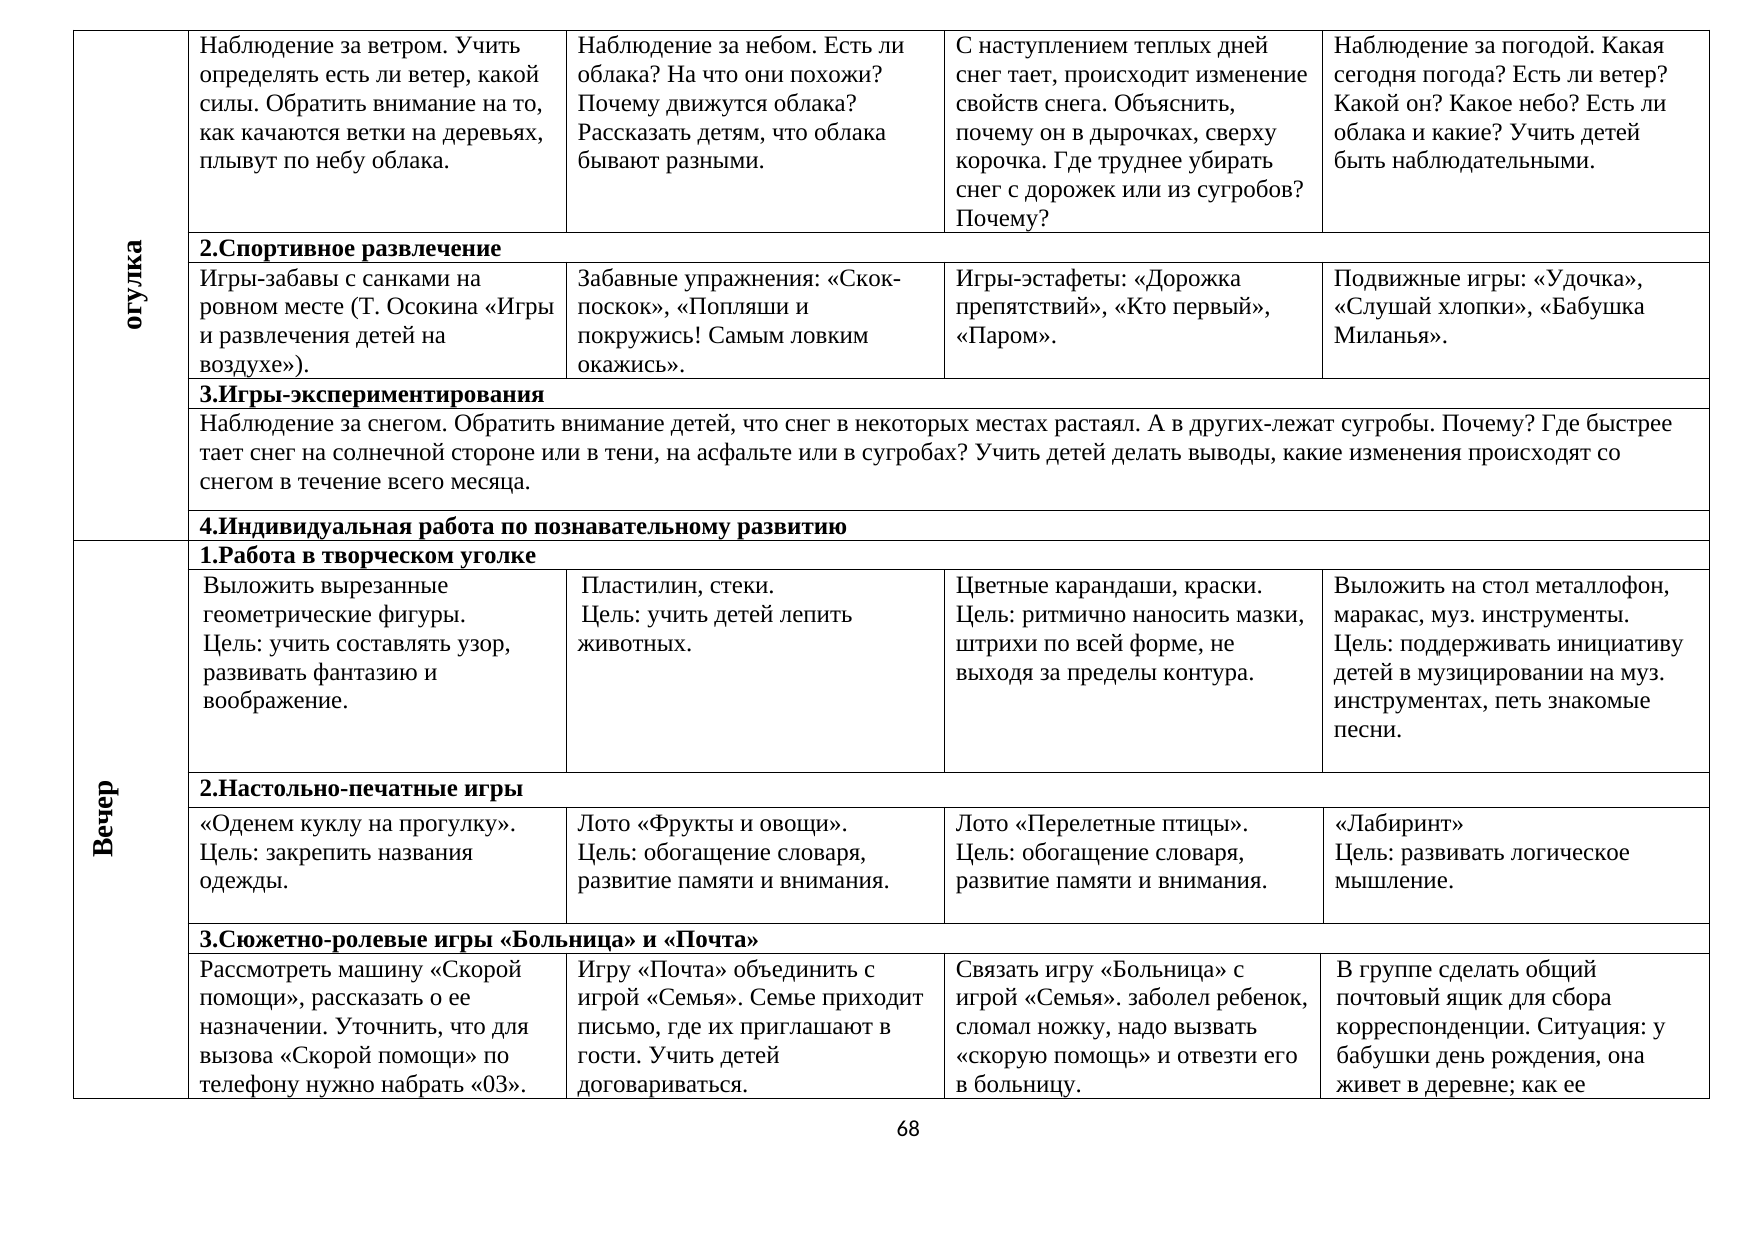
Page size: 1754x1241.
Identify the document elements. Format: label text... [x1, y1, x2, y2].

table_cell Выложить на стол металлофон, маракас, муз. инструменты. Цель: поддерживать инициативу детей в музицировании на муз. инструментах, петь знакомые песни. [1323, 570, 1709, 772]
table_cell Лото «Фрукты и овощи». Цель: обогащение словаря, развитие памяти и внимания. [567, 808, 944, 923]
table_cell Наблюдение за небом. Есть ли облака? На что они похожи? Почему движутся облака? Рассказать детям, что облака бывают разными. [567, 31, 944, 232]
table_cell «Лабиринт» Цель: развивать логическое мышление. [1324, 808, 1709, 923]
table_cell 4.Индивидуальная работа по познавательному развитию [189, 511, 1709, 539]
table_cell «Оденем куклу на прогулку». Цель: закрепить названия одежды. [189, 808, 566, 923]
table_cell Пластилин, стеки. Цель: учить детей лепить животных. [567, 570, 944, 772]
table_cell 2.Настольно-печатные игры [189, 773, 1709, 807]
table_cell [1321, 954, 1709, 1097]
table_cell Выложить вырезанные геометрические фигуры. Цель: учить составлять узор, развивать фантазию и воображение. [189, 570, 566, 772]
table_cell 2.Спортивное развлечение [189, 233, 1709, 262]
table_cell Игры-забавы с санками на ровном месте (Т. Осокина «Игры и развлечения детей на воздухе»). [189, 263, 566, 378]
table_cell Лото «Перелетные птицы». Цель: обогащение словаря, развитие памяти и внимания. [945, 808, 1323, 923]
table_cell 3.Сюжетно-ролевые игры «Больница» и «Почта» [189, 924, 1709, 953]
table_cell Наблюдение за снегом. Обратить внимание детей, что снег в некоторых местах растаял. А в других-лежат сугробы. Почему? Где быстрее тает снег на солнечной стороне или в тени, на асфальте или в сугробах? Учить детей делать выводы, какие изменения происходят со снегом в течение всего месяца. [189, 409, 1709, 510]
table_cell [189, 954, 566, 1097]
table_cell Подвижные игры: «Удочка», «Слушай хлопки», «Бабушка Миланья». [1323, 263, 1709, 378]
table_cell Наблюдение за погодой. Какая сегодня погода? Есть ли ветер? Какой он? Какое небо? Есть ли облака и какие? Учить детей быть наблюдательными. [1323, 31, 1709, 232]
table_cell Забавные упражнения: «Скок-поскок», «Попляши и покружись! Самым ловким окажись». [567, 263, 944, 378]
table_cell Прогулка [74, 31, 188, 539]
table_cell Вечер [74, 541, 188, 1097]
table_cell 1.Работа в творческом уголке [189, 541, 1709, 569]
table_cell Наблюдение за ветром. Учить определять есть ли ветер, какой силы. Обратить внимание на то, как качаются ветки на деревьях, плывут по небу облака. [189, 31, 566, 232]
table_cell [945, 954, 1320, 1097]
table_cell Цветные карандаши, краски. Цель: ритмично наносить мазки, штрихи по всей форме, не выходя за пределы контура. [945, 570, 1322, 772]
table_cell Игры-эстафеты: «Дорожка препятствий», «Кто первый», «Паром». [945, 263, 1322, 378]
table_cell С наступлением теплых дней снег тает, происходит изменение свойств снега. Объяснить, почему он в дырочках, сверху корочка. Где труднее убирать снег с дорожек или из сугробов? Почему? [945, 31, 1322, 232]
table_cell 3.Игры-экспериментирования [189, 379, 1709, 407]
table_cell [567, 954, 944, 1097]
